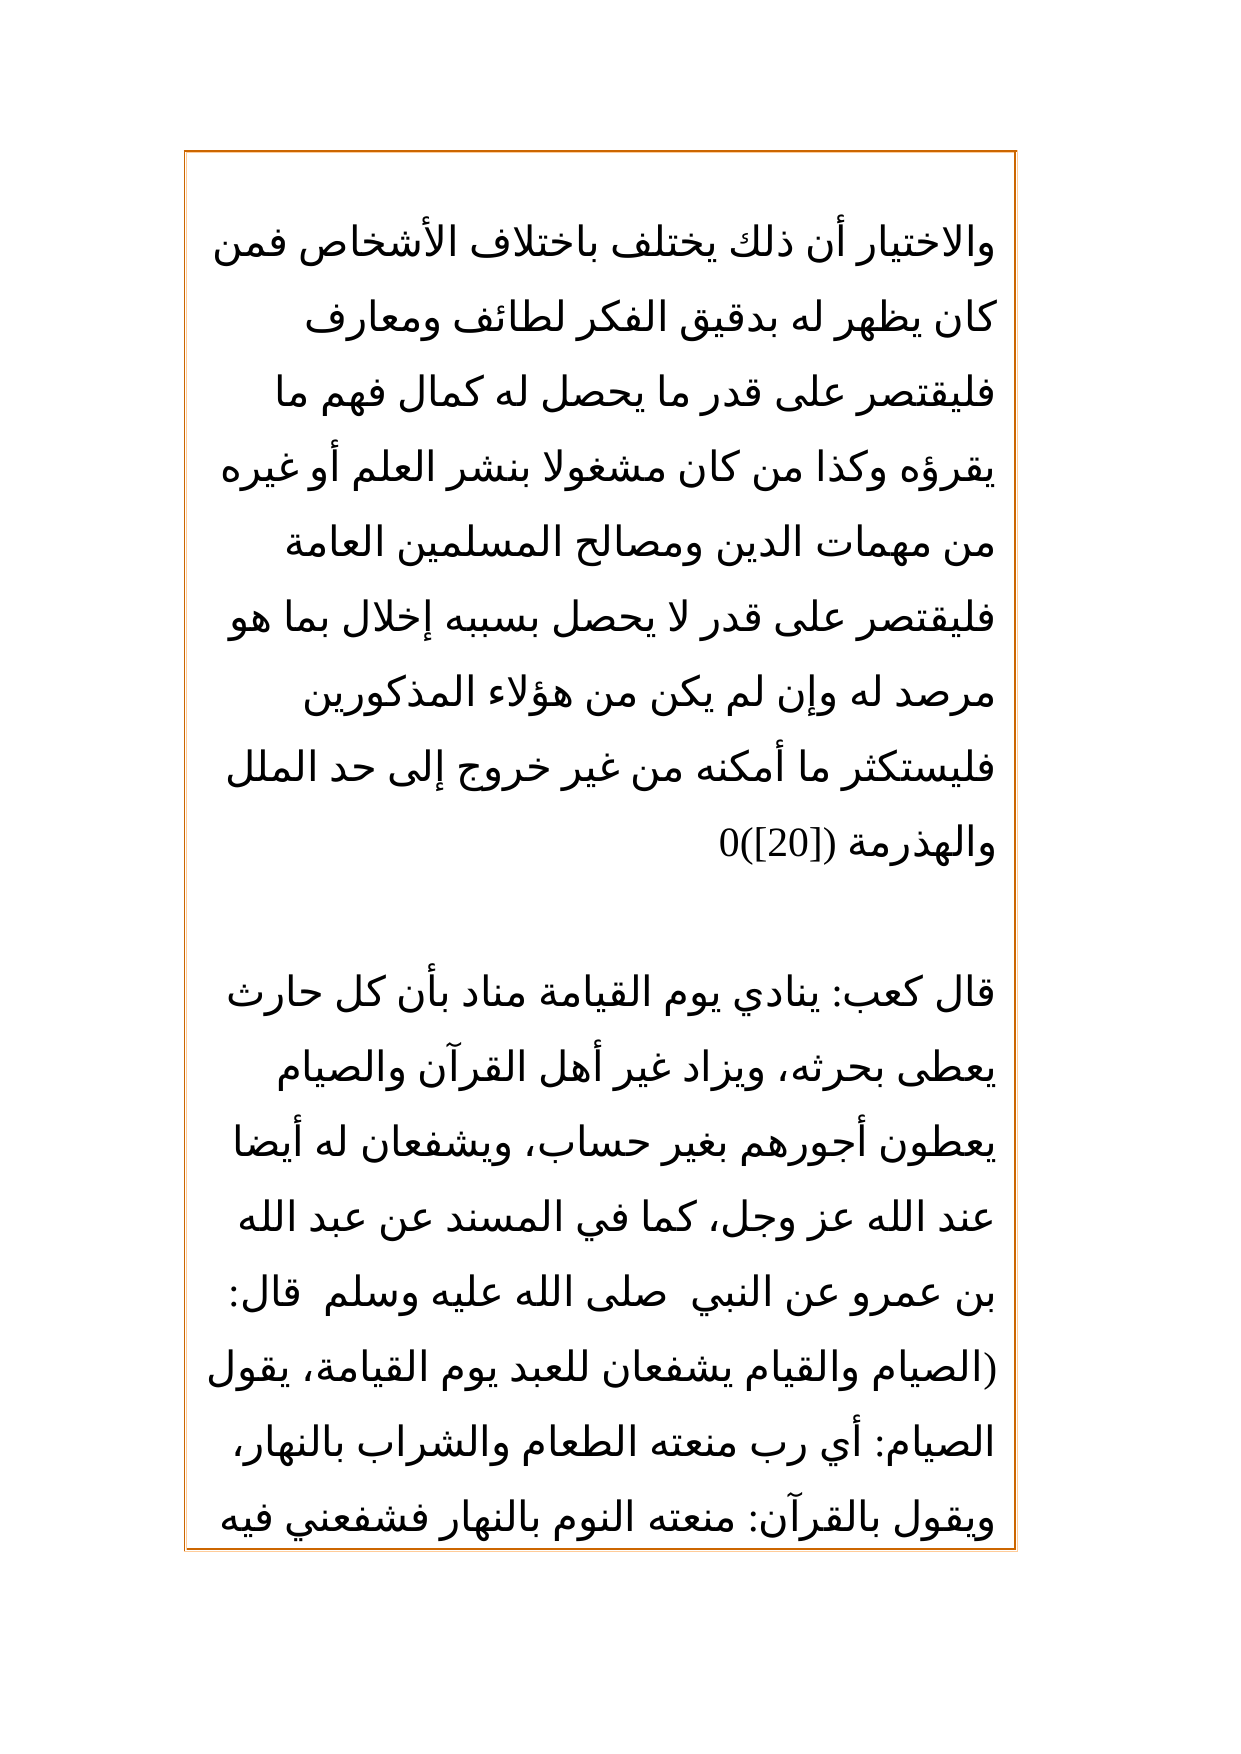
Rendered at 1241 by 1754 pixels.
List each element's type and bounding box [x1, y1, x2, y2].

table_header [187, 153, 1014, 1548]
